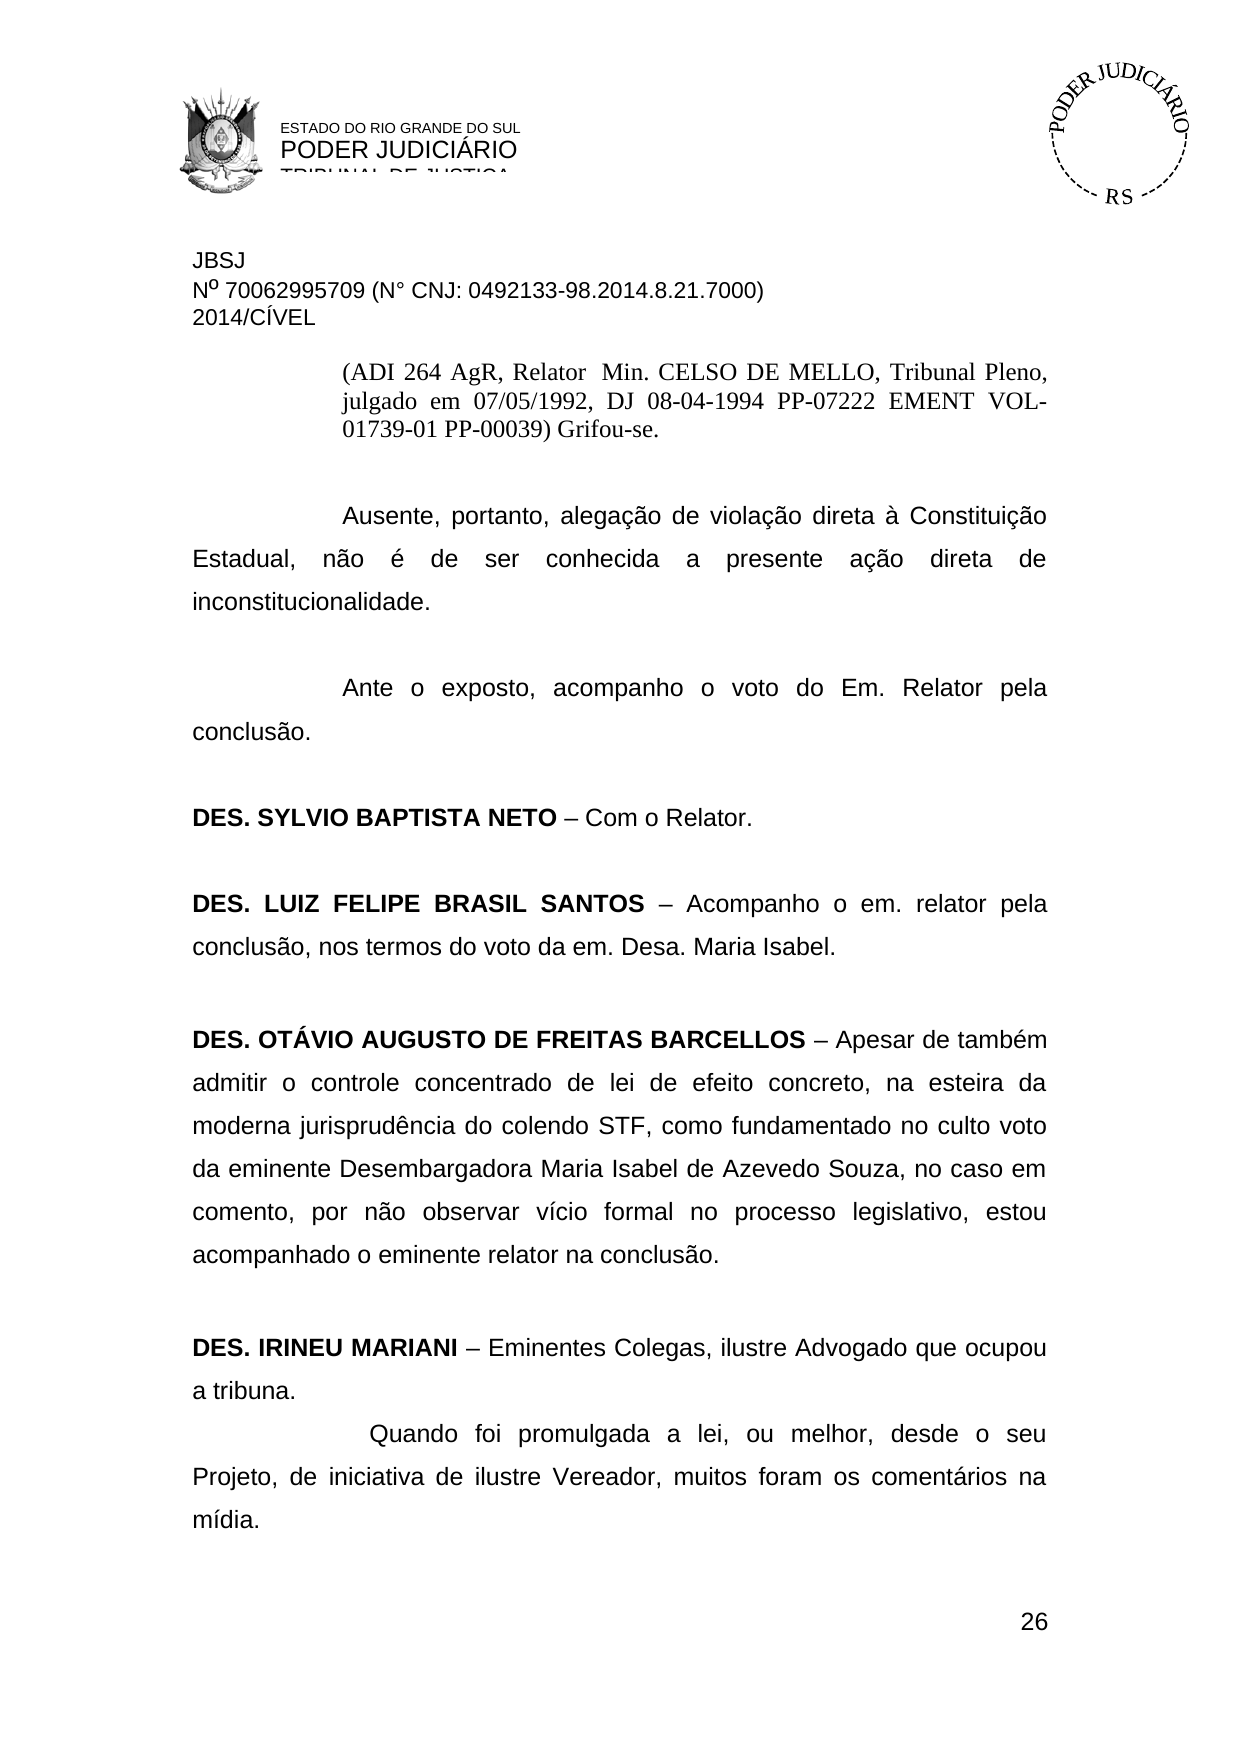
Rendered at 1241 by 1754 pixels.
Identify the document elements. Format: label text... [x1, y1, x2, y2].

text Ante o exposto, acompanho o voto do Em. Relator pela conclusão. [192, 673, 1048, 745]
text DES. IRINEU MARIANI – Eminentes Colegas, ilustre Advogado que ocupou a tribuna. [192, 1333, 1048, 1404]
picture [179, 86, 263, 194]
text Ausente, portanto, alegação de violação direta à Constituição Estadual, não é de ser conhecida a presente ação direta de inconstitucionalidade. [192, 501, 1048, 616]
text (ADI 264 AgR, Relator Min. CELSO DE MELLO, Tribunal Pleno, julgado em 07/05/1992, DJ 08-04-1994 PP-07222 EMENT VOL-01739-01 PP-00039) Grifou-se. [342, 357, 1048, 443]
text DES. SYLVIO BAPTISTA NETO – Com o Relator. [192, 803, 1048, 831]
text DES. LUIZ FELIPE BRASIL SANTOS – Acompanho o em. relator pela conclusão, nos termos do voto da em. Desa. Maria Isabel. [192, 889, 1048, 961]
text Quando foi promulgada a lei, ou melhor, desde o seu Projeto, de iniciativa de ilustre Vereador, muitos foram os comentários na mídia. [192, 1419, 1048, 1534]
text DES. OTÁVIO AUGUSTO DE FREITAS BARCELLOS – Apesar de também admitir o controle concentrado de lei de efeito concreto, na esteira da moderna jurisprudência do colendo STF, como fundamentado no culto voto da eminente Desembargadora , no caso em comento, por não observar vício formal no processo legislativo, estou acompanhado o eminente relator na conclusão. [192, 1024, 1048, 1269]
